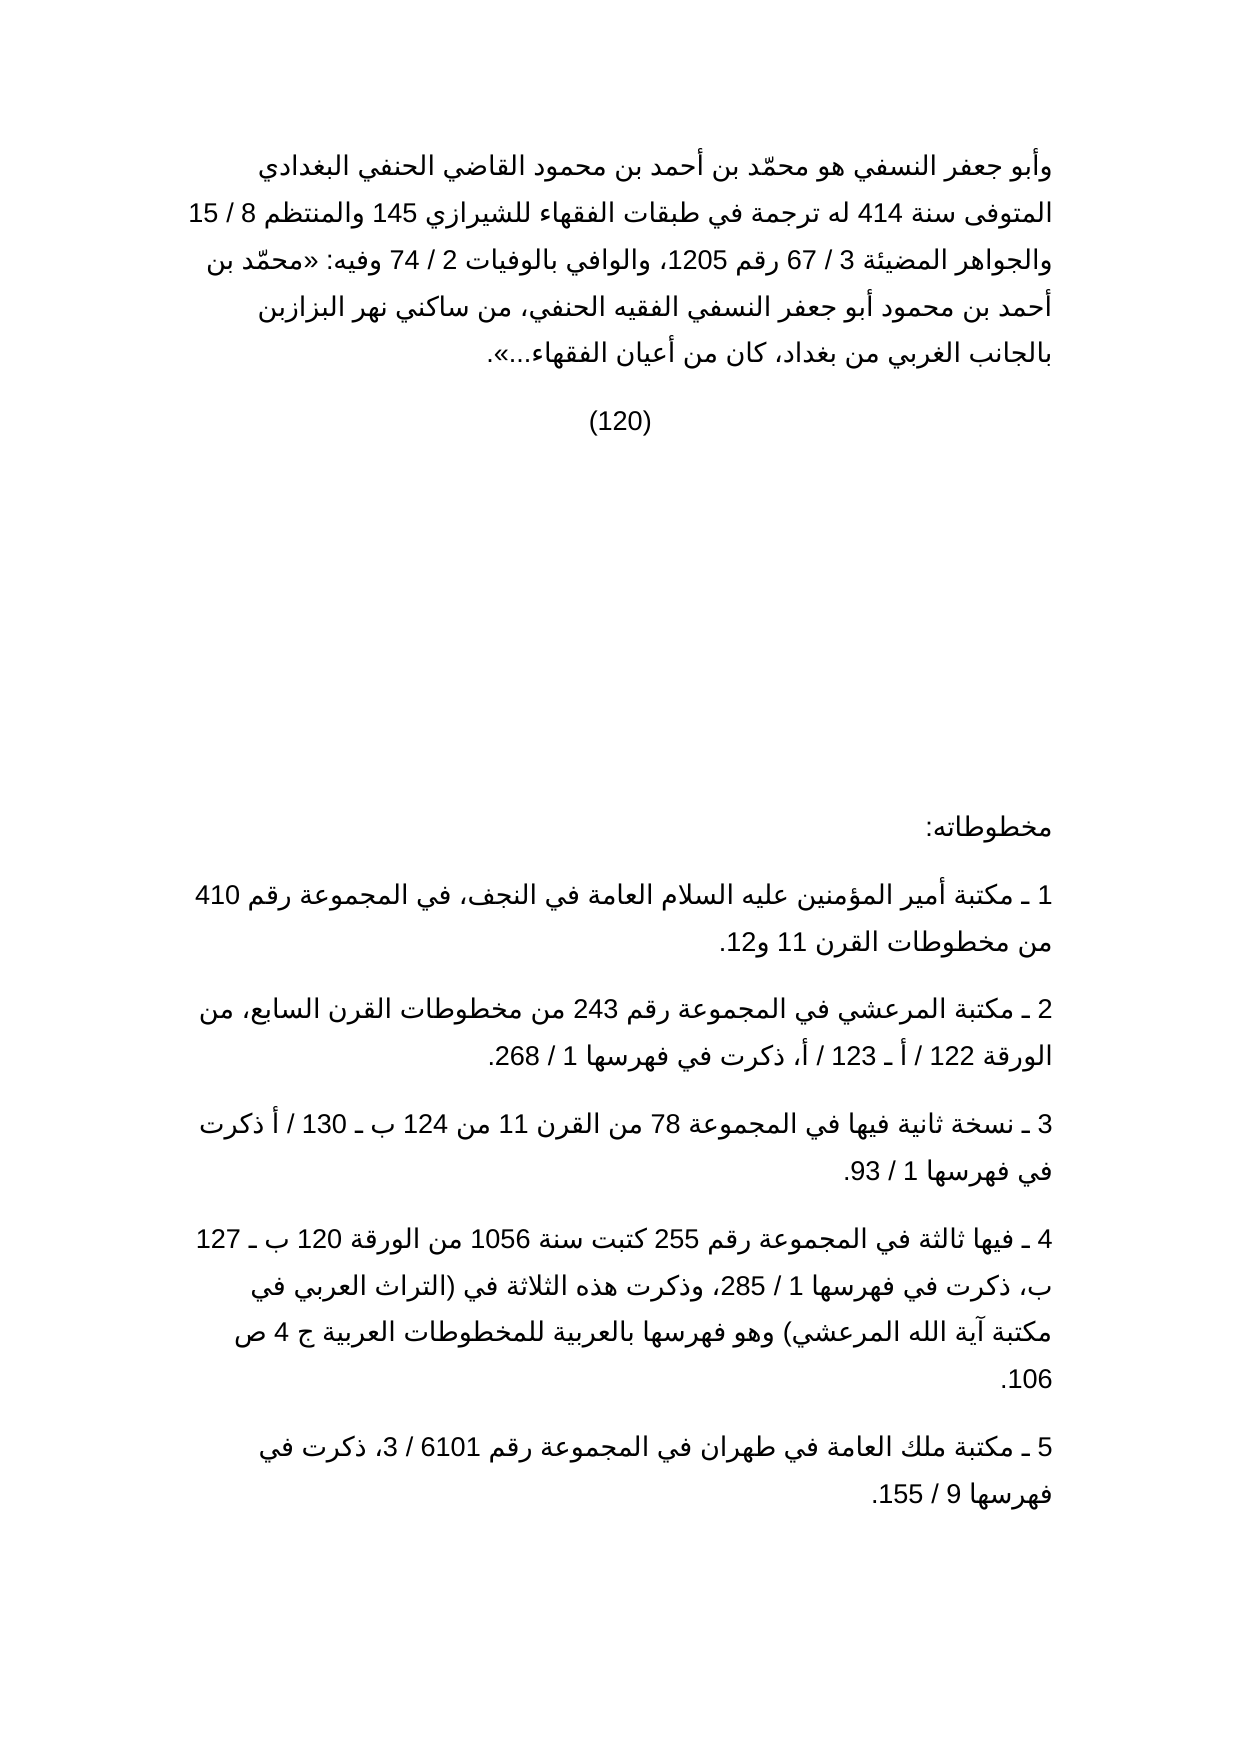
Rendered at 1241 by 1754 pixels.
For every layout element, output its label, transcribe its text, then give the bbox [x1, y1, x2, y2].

text 1 ـ مكتبة أمير المؤمنين عليه السلام العامة في النجف، في المجموعة رقم 410 من مخطوطات القرن 11 و12. [187, 879, 1053, 957]
text مخطوطاته: [187, 811, 1053, 842]
text 3 ـ نسخة ثانية فيها في المجموعة 78 من القرن 11 من 124 ب ـ 130 / أ ذكرت في فهرسها 1 / 93. [187, 1108, 1053, 1186]
text 5 ـ مكتبة ملك العامة في طهران في المجموعة رقم 6101 / 3، ذكرت في فهرسها 9 / 155. [187, 1431, 1053, 1509]
text (120) [187, 405, 1053, 436]
text 2 ـ مكتبة المرعشي في المجموعة رقم 243 من مخطوطات القرن السابع، من الورقة 122 / أ ـ 123 / أ، ذكرت في فهرسها 1 / 268. [187, 993, 1053, 1072]
text 4 ـ فيها ثالثة في المجموعة رقم 255 كتبت سنة 1056 من الورقة 120 ب ـ 127 ب، ذكرت في فهرسها 1 / 285، وذكرت هذه الثلاثة في (التراث العربي في مكتبة آية الله المرعشي) وهو فهرسها بالعربية للمخطوطات العربية ج 4 ص 106. [187, 1223, 1053, 1394]
text وأبو جعفر النسفي هو محمّد بن أحمد بن محمود القاضي الحنفي البغدادي المتوفى سنة 414 له ترجمة في طبقات الفقهاء للشيرازي 145 والمنتظم 8 / 15 والجواهر المضيئة 3 / 67 رقم 1205، والوافي بالوفيات 2 / 74 وفيه: «محمّد بن أحمد بن محمود أبو جعفر النسفي الفقيه الحنفي، من ساكني نهر البزازبن بالجانب الغربي من بغداد، كان من أعيان الفقهاء...». [187, 150, 1053, 369]
